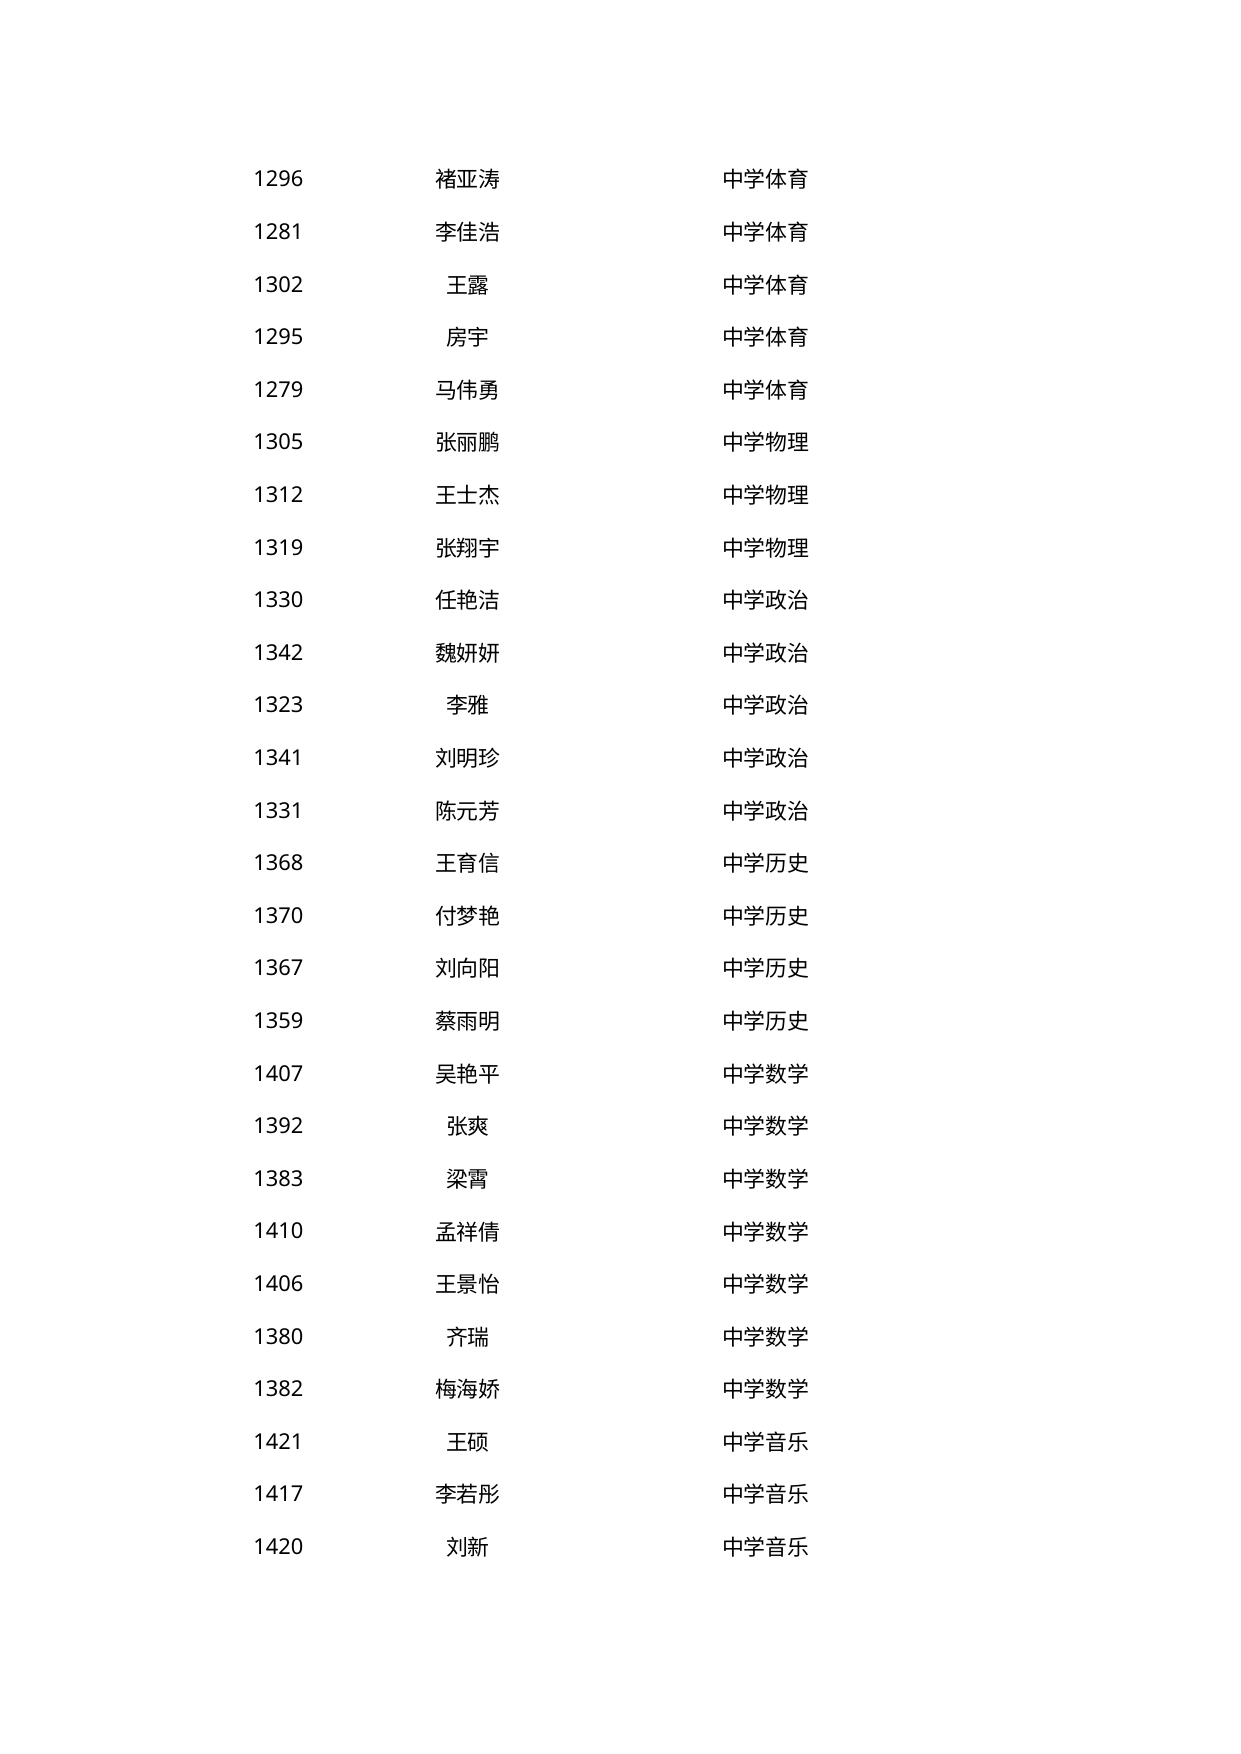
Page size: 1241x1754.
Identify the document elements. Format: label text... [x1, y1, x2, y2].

table_cell 1382 [188, 1372, 369, 1424]
table_cell 中学政治 [567, 688, 964, 741]
table_cell 1296 [188, 162, 369, 214]
table_cell 中学政治 [567, 583, 964, 635]
table_cell 张翔宇 [369, 530, 567, 583]
table_cell 中学体育 [567, 215, 964, 267]
table_cell 王硕 [369, 1425, 567, 1477]
table_cell 1281 [188, 215, 369, 267]
table_cell 付梦艳 [369, 899, 567, 951]
table_cell 1421 [188, 1425, 369, 1477]
table_cell 中学历史 [567, 846, 964, 898]
table_cell 梁霄 [369, 1161, 567, 1214]
table_cell 中学物理 [567, 425, 964, 478]
table_cell 中学历史 [567, 899, 964, 951]
table_cell 中学体育 [567, 162, 964, 214]
table_cell 王士杰 [369, 478, 567, 530]
table_cell 1407 [188, 1056, 369, 1109]
table_cell 1341 [188, 741, 369, 793]
table_cell 孟祥倩 [369, 1214, 567, 1267]
table_cell 1383 [188, 1161, 369, 1214]
table_cell 中学政治 [567, 635, 964, 688]
table_cell 1323 [188, 688, 369, 741]
table_cell 1312 [188, 478, 369, 530]
table_cell 李若彤 [369, 1477, 567, 1530]
table_cell 中学体育 [567, 373, 964, 425]
table_cell 马伟勇 [369, 373, 567, 425]
table_cell 张爽 [369, 1109, 567, 1161]
table_cell 中学数学 [567, 1056, 964, 1109]
table_cell 1330 [188, 583, 369, 635]
table_cell 李佳浩 [369, 215, 567, 267]
table_cell 1370 [188, 899, 369, 951]
table_cell 1319 [188, 530, 369, 583]
table_cell 中学数学 [567, 1214, 964, 1267]
table_cell 中学历史 [567, 1004, 964, 1056]
table_cell 1392 [188, 1109, 369, 1161]
table_cell 中学体育 [567, 267, 964, 320]
table_cell 中学数学 [567, 1267, 964, 1319]
table_cell 1305 [188, 425, 369, 478]
table_cell 梅海娇 [369, 1372, 567, 1424]
table_cell 1342 [188, 635, 369, 688]
table_cell 1406 [188, 1267, 369, 1319]
table_cell 中学数学 [567, 1161, 964, 1214]
table_cell 房宇 [369, 320, 567, 372]
table_cell 李雅 [369, 688, 567, 741]
table_cell 吴艳平 [369, 1056, 567, 1109]
table_cell 中学音乐 [567, 1477, 964, 1530]
table_cell 中学政治 [567, 793, 964, 846]
table_cell 1380 [188, 1319, 369, 1372]
table_cell 刘明珍 [369, 741, 567, 793]
table_cell 中学物理 [567, 478, 964, 530]
table_cell 魏妍妍 [369, 635, 567, 688]
table_cell 齐瑞 [369, 1319, 567, 1372]
table_cell 刘向阳 [369, 951, 567, 1004]
table_cell 王露 [369, 267, 567, 320]
table_cell 1410 [188, 1214, 369, 1267]
table_cell 1368 [188, 846, 369, 898]
table_cell 中学物理 [567, 530, 964, 583]
table_cell 褚亚涛 [369, 162, 567, 214]
table_cell 中学音乐 [567, 1425, 964, 1477]
table_cell 1367 [188, 951, 369, 1004]
table_cell 1417 [188, 1477, 369, 1530]
table_cell 中学数学 [567, 1109, 964, 1161]
table_cell 1331 [188, 793, 369, 846]
table_cell 中学音乐 [567, 1530, 964, 1582]
table_cell 1302 [188, 267, 369, 320]
table_cell 任艳洁 [369, 583, 567, 635]
table_cell 1279 [188, 373, 369, 425]
table_cell 中学数学 [567, 1372, 964, 1424]
table_cell 1420 [188, 1530, 369, 1582]
table_cell 蔡雨明 [369, 1004, 567, 1056]
table_cell 1295 [188, 320, 369, 372]
table_cell 陈元芳 [369, 793, 567, 846]
table_cell 1359 [188, 1004, 369, 1056]
table_cell 王景怡 [369, 1267, 567, 1319]
table_cell 中学历史 [567, 951, 964, 1004]
table_cell 王育信 [369, 846, 567, 898]
table_cell 中学数学 [567, 1319, 964, 1372]
table_cell 张丽鹏 [369, 425, 567, 478]
table_cell 刘新 [369, 1530, 567, 1582]
table_cell 中学体育 [567, 320, 964, 372]
table_cell 中学政治 [567, 741, 964, 793]
